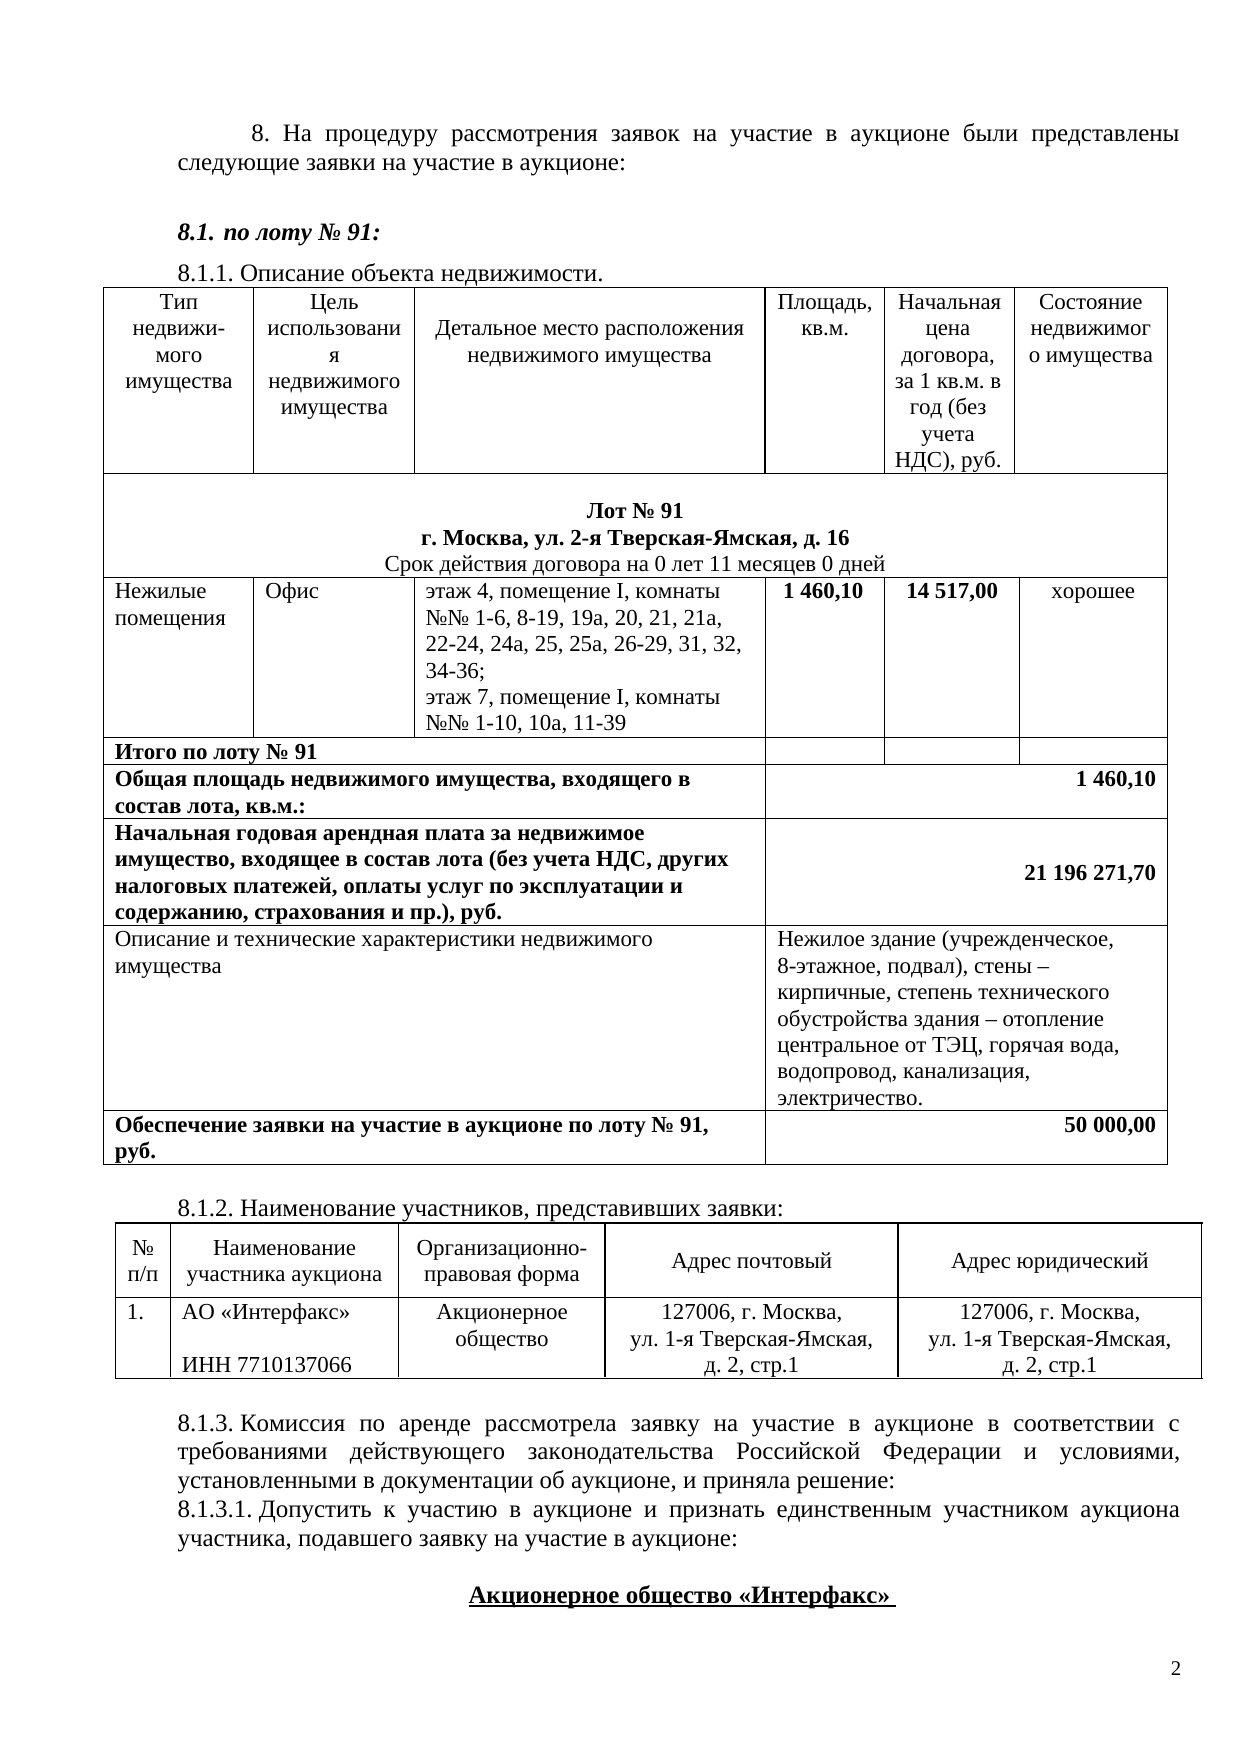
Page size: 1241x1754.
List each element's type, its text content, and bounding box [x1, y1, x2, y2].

table_header Тип недвижи-мого имущества [104, 288, 253, 472]
text 8.1.1. Описание объекта недвижимости. [177, 258, 1181, 287]
table_header Состояние недвижимого имущества [1015, 288, 1167, 472]
table_header № п/п [116, 1224, 170, 1297]
table_header Адрес почтовый [606, 1224, 897, 1297]
table_cell этаж 4, помещение I, комнаты №№ 1-6, 8-19, 19а, 20, 21, 21а, 22-24, 24а, 25, 25а, 26-29, 31, 32, 34-36; этаж 7, помещение I, комнаты №№ 1-10, 10а, 11-39 [415, 578, 765, 737]
table_cell Офис [254, 578, 414, 737]
table_header Детальное место расположения недвижимого имущества [415, 288, 764, 472]
table_cell Общая площадь недвижимого имущества, входящего в состав лота, кв.м.: [104, 765, 765, 818]
table_cell Начальная годовая арендная плата за недвижимое имущество, входящее в состав лота (без учета НДС, других налоговых платежей, оплаты услуг по эксплуатации и содержанию, страхования и пр.), руб. [104, 819, 765, 924]
table_header Цель использования недвижимого имущества [254, 288, 414, 472]
table_header Организационно-правовая форма [399, 1224, 604, 1297]
table_cell Нежилые помещения [104, 578, 253, 737]
table_cell Обеспечение заявки на участие в аукционе по лоту № 91, руб. [104, 1111, 765, 1164]
table_cell [766, 738, 884, 764]
table_cell 127006, г. Москва, ул. 1-я Тверская-Ямская, д. 2, стр.1 [606, 1298, 897, 1377]
table_cell 14 517,00 [885, 578, 1019, 737]
text Акционерное общество «Интерфакс» [177, 1580, 1181, 1609]
text 8.1.2. Наименование участников, представивших заявки: [177, 1193, 1181, 1222]
table_cell Нежилое здание (учрежденческое, 8-этажное, подвал), стены – кирпичные, степень технического обустройства здания – отопление центральное от ТЭЦ, горячая вода, водопровод, канализация, электричество. [766, 926, 1167, 1110]
table_cell [1020, 738, 1167, 764]
text 8.1.3. Комиссия по аренде рассмотрела заявку на участие в аукционе в соответствии с требованиями действующего законодательства Российской Федерации и условиями, установленными в документации об аукционе, и приняла решение: [177, 1408, 1181, 1494]
text 8.1.3.1. Допустить к участию в аукционе и признать единственным участником аукциона участника, подавшего заявку на участие в аукционе: [177, 1494, 1181, 1551]
table_cell 1 460,10 [766, 578, 884, 737]
table_cell 21 196 271,70 [766, 819, 1167, 924]
text 8. На процедуру рассмотрения заявок на участие в аукционе были представлены следующие заявки на участие в аукционе: [177, 118, 1181, 176]
table_cell Описание и технические характеристики недвижимого имущества [104, 926, 765, 1110]
table_cell 1. [116, 1298, 170, 1377]
table_header Адрес юридический [899, 1224, 1201, 1297]
table_cell хорошее [1020, 578, 1167, 737]
table_cell [885, 738, 1019, 764]
table_header Площадь, кв.м. [766, 288, 884, 472]
table_cell 1 460,10 [766, 765, 1167, 818]
text 8.1. по лоту № 91: [177, 217, 1181, 246]
table_cell АО «Интерфакс» ИНН 7710137066 [171, 1298, 398, 1377]
table_cell Итого по лоту № 91 [104, 738, 765, 764]
table_cell 50 000,00 [766, 1111, 1167, 1164]
table_cell 127006, г. Москва, ул. 1-я Тверская-Ямская, д. 2, стр.1 [899, 1298, 1201, 1377]
table_cell Лот № 91 г. Москва, ул. 2-я Тверская-Ямская, д. 16 Срок действия договора на 0 лет 11 месяцев 0 дней [104, 474, 1167, 577]
table_header Наименование участника аукциона [171, 1224, 398, 1297]
table_header Начальная цена договора, за 1 кв.м. в год (без учета НДС), руб. [885, 288, 1014, 472]
table_cell Акционерное общество [399, 1298, 604, 1377]
